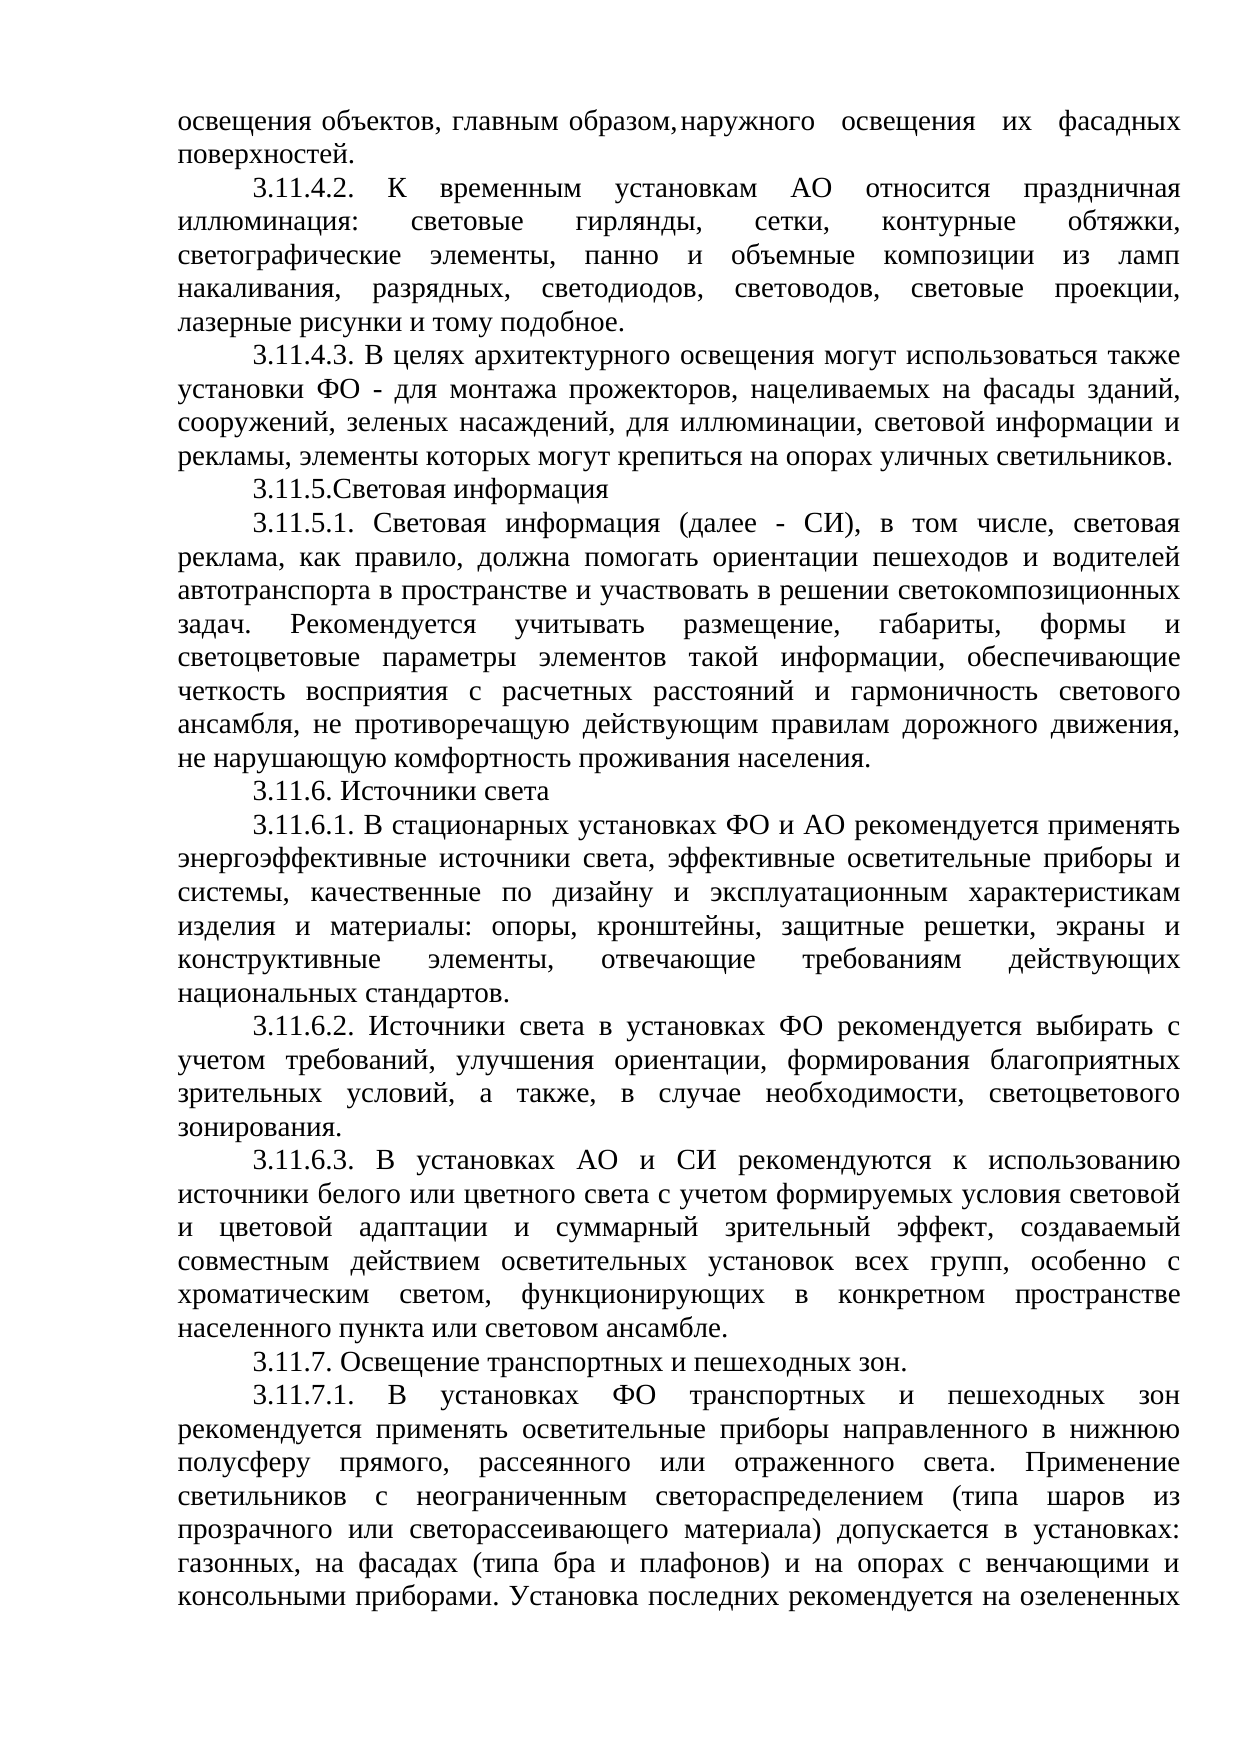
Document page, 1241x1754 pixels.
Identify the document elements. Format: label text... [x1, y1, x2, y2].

text 3.11.6.3. В установках АО и СИ рекомендуются к использованию источники белого или цветного света с учетом формируемых условия световой и цветовой адаптации и суммарный зрительный эффект, создаваемый совместным действием осветительных установок всех групп, особенно с хроматическим светом, функционирующих в конкретном пространстве населенного пункта или световом ансамбле. [177, 1142, 1181, 1344]
text 3.11.6.2. Источники света в установках ФО рекомендуется выбирать с учетом требований, улучшения ориентации, формирования благоприятных зрительных условий, а также, в случае необходимости, светоцветового зонирования. [177, 1008, 1181, 1142]
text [177, 103, 1181, 170]
text 3.11.5.Световая информация [177, 472, 1181, 505]
text 3.11.7. Освещение транспортных и пешеходных зон. [177, 1344, 1181, 1377]
text 3.11.5.1. Световая информация (далее - СИ), в том числе, световая реклама, как правило, должна помогать ориентации пешеходов и водителей автотранспорта в пространстве и участвовать в решении светокомпозиционных задач. Рекомендуется учитывать размещение, габариты, формы и светоцветовые параметры элементов такой информации, обеспечивающие четкость восприятия с расчетных расстояний и гармоничность светового ансамбля, не противоречащую действующим правилам дорожного движения, не нарушающую комфортность проживания населения. [177, 505, 1181, 773]
text 3.11.4.2. К временным установкам АО относится праздничная иллюминация: световые гирлянды, сетки, контурные обтяжки, светографические элементы, панно и объемные композиции из ламп накаливания, разрядных, светодиодов, световодов, световые проекции, лазерные рисунки и тому подобное. [177, 170, 1181, 337]
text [177, 1377, 1181, 1612]
text 3.11.6.1. В стационарных установках ФО и АО рекомендуется применять энергоэффективные источники света, эффективные осветительные приборы и системы, качественные по дизайну и эксплуатационным характеристикам изделия и материалы: опоры, кронштейны, защитные решетки, экраны и конструктивные элементы, отвечающие требованиям действующих национальных стандартов. [177, 807, 1181, 1008]
text 3.11.4.3. В целях архитектурного освещения могут использоваться также установки ФО - для монтажа прожекторов, нацеливаемых на фасады зданий, сооружений, зеленых насаждений, для иллюминации, световой информации и рекламы, элементы которых могут крепиться на опорах уличных светильников. [177, 337, 1181, 472]
text 3.11.6. Источники света [177, 773, 1181, 807]
